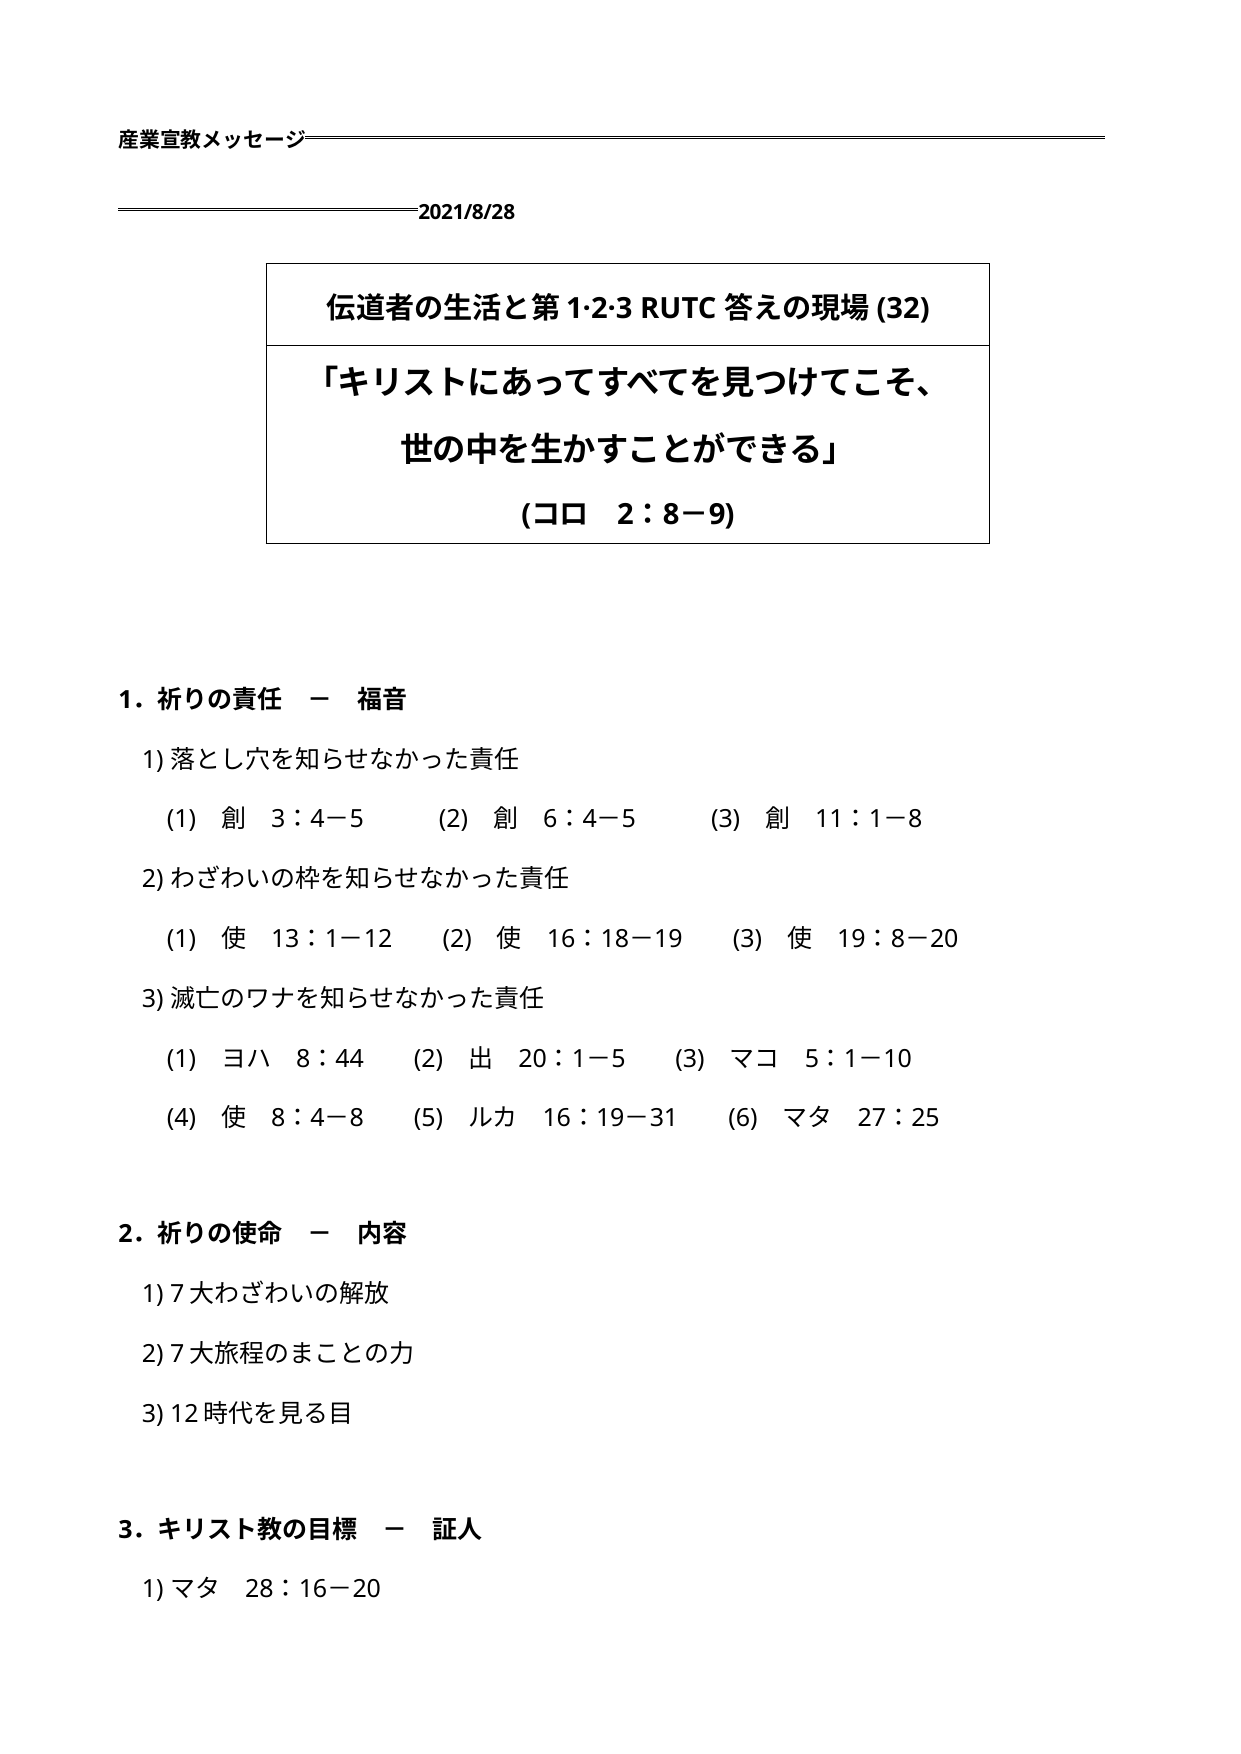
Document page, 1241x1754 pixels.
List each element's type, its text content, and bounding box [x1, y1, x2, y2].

text 1．祈りの責任 － 福音 [118, 679, 1122, 716]
text 3．キリスト教の目標 － 証人 [118, 1509, 1122, 1545]
text (1) ヨハ 8：44 (2) 出 20：1－5 (3) マコ 5：1－10 [118, 1038, 1122, 1074]
text 2) わざわいの枠を知らせなかった責任 [118, 859, 1122, 895]
table_header 伝道者の生活と第1·2·3 RUTC 答えの現場 (32) [267, 264, 989, 345]
table_cell 「キリストにあってすべてを見つけてこそ、 世の中を生かすことができる」 (コロ 2：8－9) [267, 346, 989, 543]
text 1) 7大わざわいの解放 [118, 1274, 1122, 1310]
text 1) 落とし穴を知らせなかった責任 [118, 739, 1122, 775]
text 3) 12時代を見る目 [118, 1393, 1122, 1429]
text (4) 使 8：4－8 (5) ルカ 16：19－31 (6) マタ 27：25 [118, 1098, 1122, 1134]
text 2．祈りの使命 － 内容 [118, 1214, 1122, 1250]
text 3) 滅亡のワナを知らせなかった責任 [118, 978, 1122, 1014]
text 1) マタ 28：16－20 [118, 1569, 1122, 1605]
text 産業宣教メッセージ════════════════════════════════════════════2021/8/28 [118, 118, 1122, 227]
text 2) 7大旅程のまことの力 [118, 1333, 1122, 1370]
text (1) 使 13：1－12 (2) 使 16：18－19 (3) 使 19：8－20 [118, 918, 1122, 955]
text (1) 創 3：4－5 (2) 創 6：4－5 (3) 創 11：1－8 [118, 799, 1122, 835]
